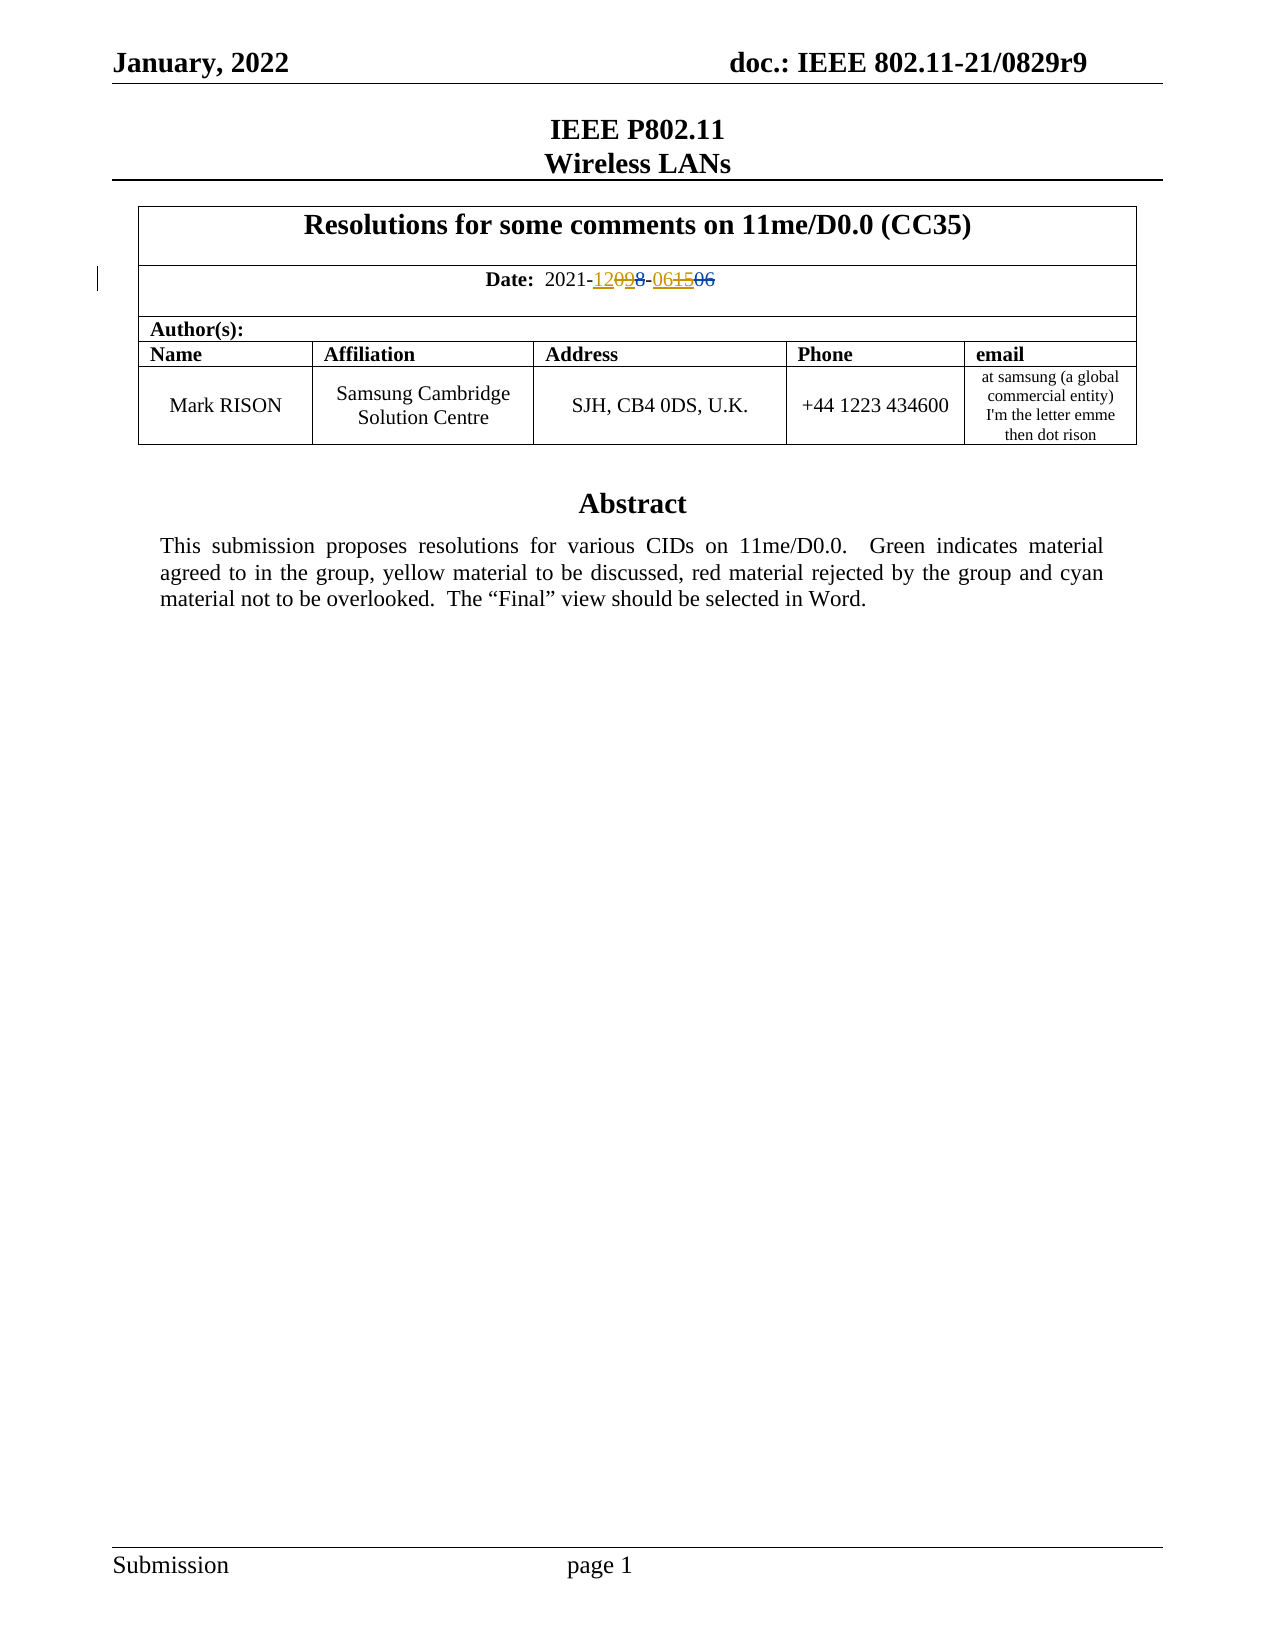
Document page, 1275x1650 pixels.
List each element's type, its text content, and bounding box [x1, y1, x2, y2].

table_cell Samsung Cambridge Solution Centre [313, 367, 533, 443]
table_cell SJH, CB4 0DS, U.K. [534, 367, 786, 443]
text IEEE P802.11 Wireless LANs [112, 112, 1163, 179]
table_cell Author(s): [139, 317, 1136, 341]
table_cell email [965, 342, 1136, 366]
table_cell Affiliation [313, 342, 533, 366]
table_cell at samsung (a global commercial entity) I'm the letter emme then dot rison [965, 367, 1136, 443]
table_cell Name [139, 342, 312, 366]
table_cell Mark RISON [139, 367, 312, 443]
table_cell Phone [787, 342, 964, 366]
table_cell Date: 2021-- [139, 266, 1136, 316]
table_cell Address [534, 342, 786, 366]
table_header Resolutions for some comments on 11me/D0.0 (CC35) [139, 207, 1136, 265]
table_cell +44 1223 434600 [787, 367, 964, 443]
